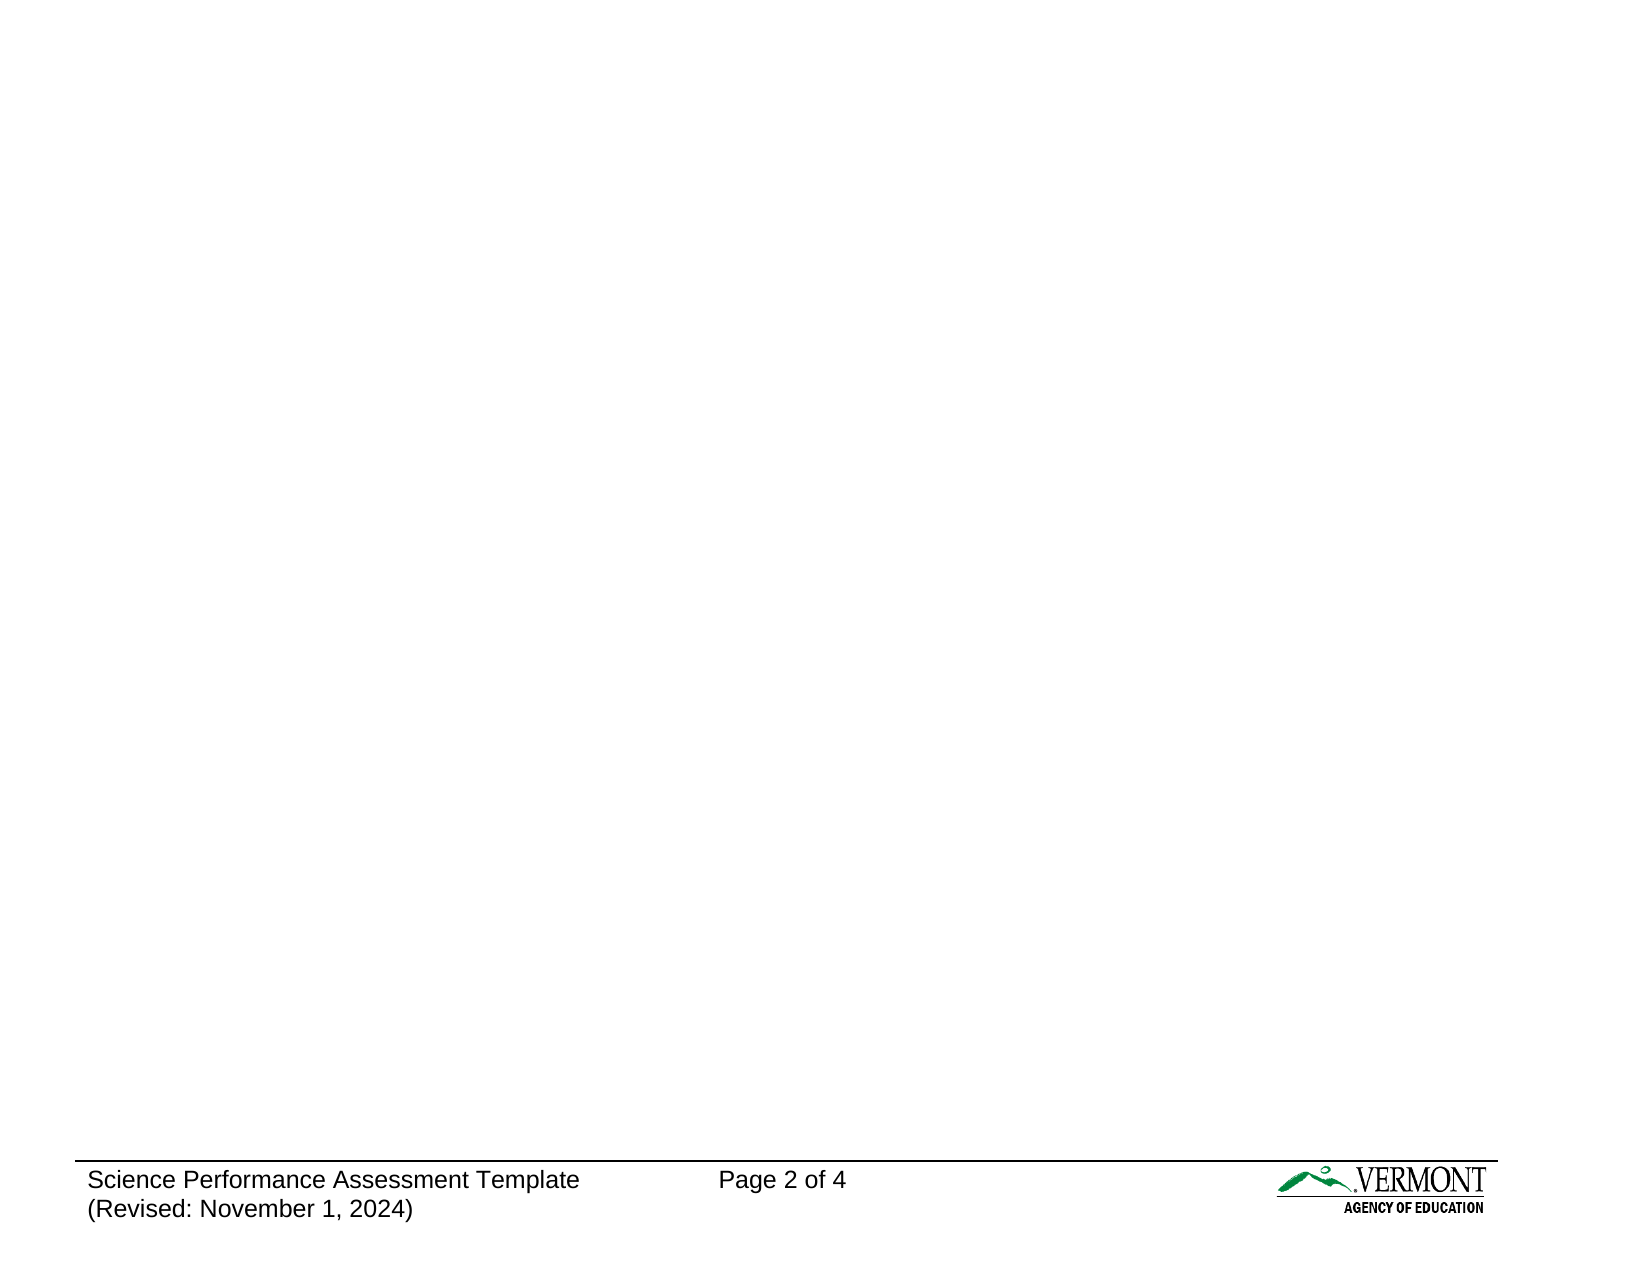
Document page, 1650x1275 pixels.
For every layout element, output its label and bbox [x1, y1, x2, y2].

picture [1276, 1165, 1487, 1218]
